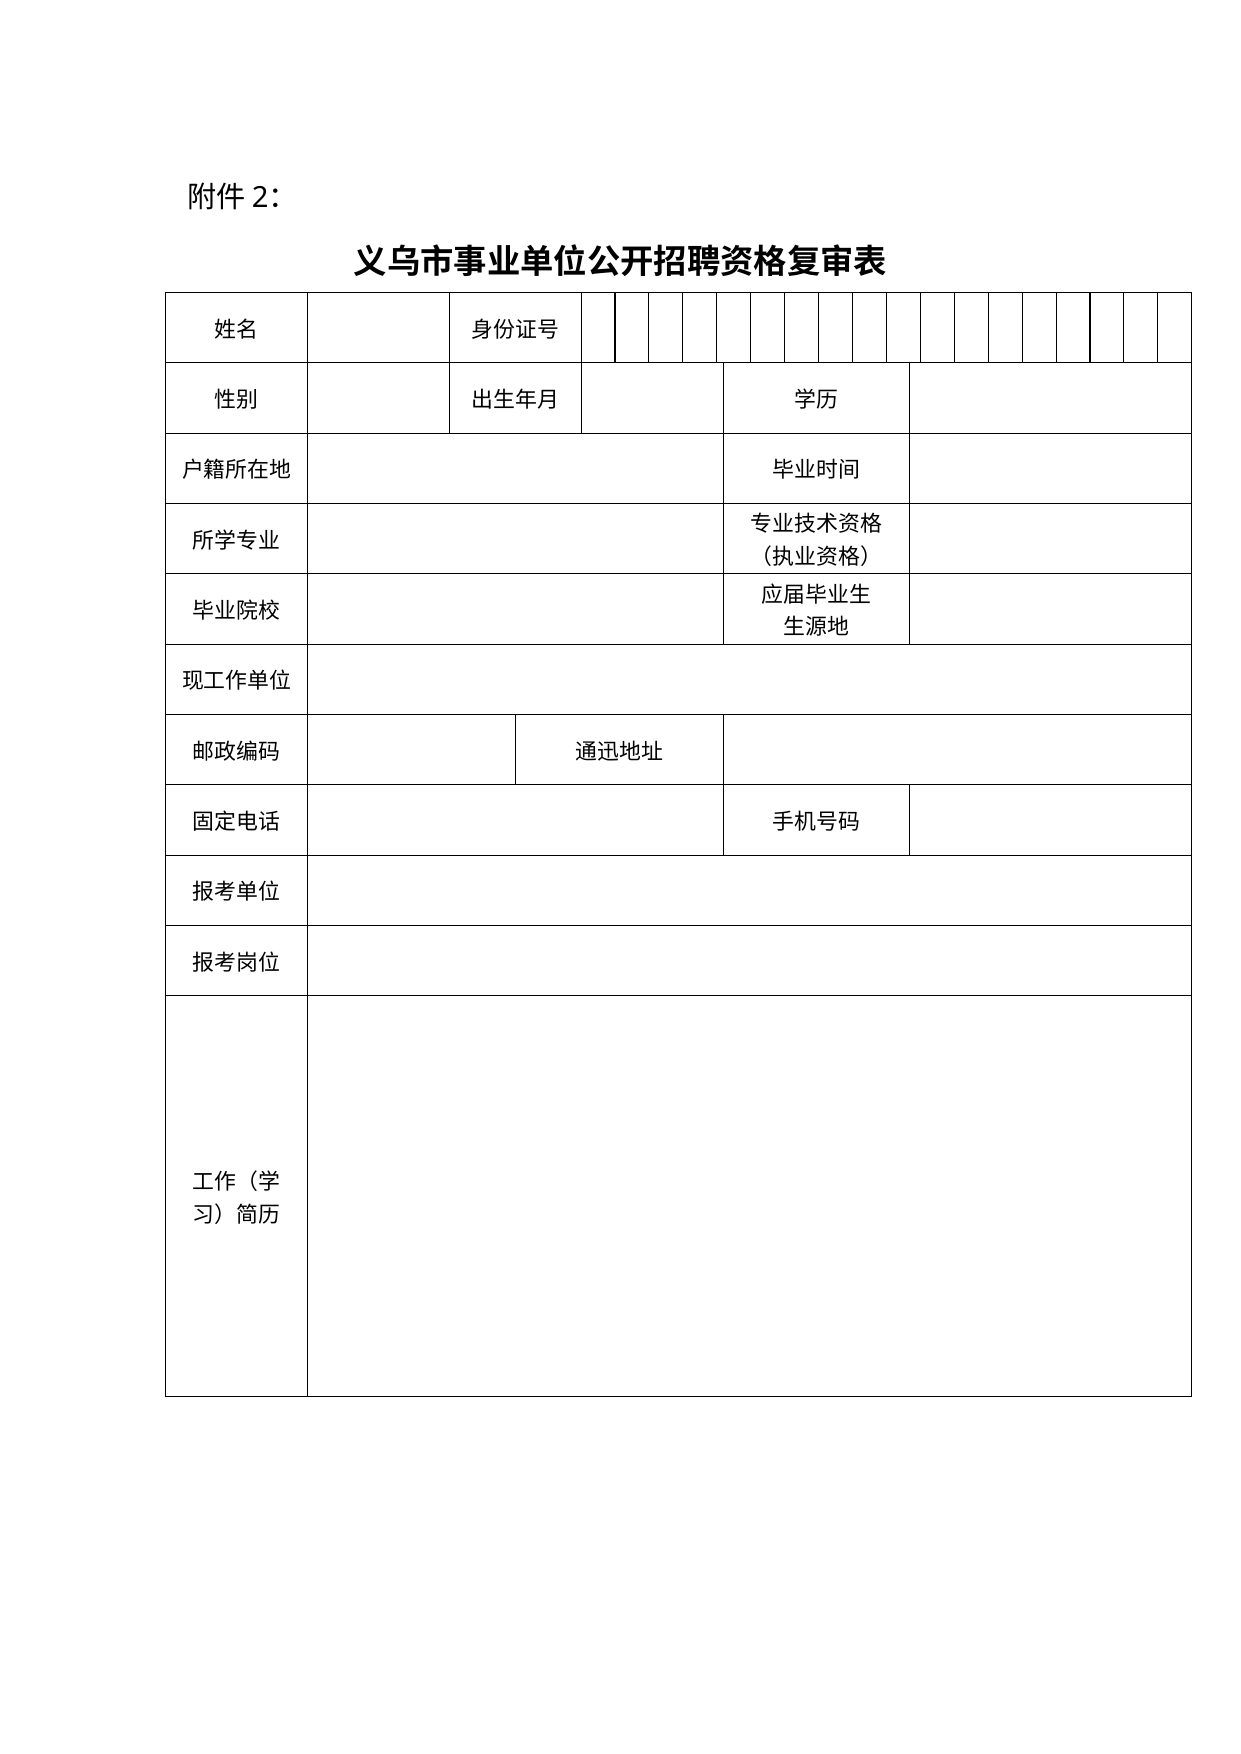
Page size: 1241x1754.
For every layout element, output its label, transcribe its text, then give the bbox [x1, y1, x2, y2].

table_cell [308, 363, 449, 433]
table_header [1158, 293, 1191, 362]
table_header [308, 293, 449, 362]
table_header [751, 293, 784, 362]
table_header [717, 293, 750, 362]
table_header [683, 293, 716, 362]
table_cell [910, 363, 1191, 433]
table_cell [308, 926, 1191, 995]
table_cell [308, 715, 515, 784]
table_header [853, 293, 886, 362]
table_header [1057, 293, 1089, 362]
table_header [1124, 293, 1157, 362]
table_cell [308, 434, 723, 503]
table_header [989, 293, 1022, 362]
table_cell [910, 574, 1191, 643]
table_header [785, 293, 818, 362]
table_cell [910, 504, 1191, 573]
table_header 身份证号 [450, 293, 581, 362]
table_cell [308, 785, 723, 854]
table_cell [910, 785, 1191, 854]
table_cell 毕业时间 [724, 434, 909, 503]
table_header [921, 293, 954, 362]
table_cell 通迅地址 [516, 715, 723, 784]
table_cell 户籍所在地 [166, 434, 307, 503]
table_cell 应届毕业生 生源地 [724, 574, 909, 643]
table_cell 现工作单位 [166, 645, 307, 714]
table_cell [308, 856, 1191, 925]
table_cell 学历 [724, 363, 909, 433]
table_header [649, 293, 682, 362]
table_header [1091, 293, 1123, 362]
table_cell [308, 504, 723, 573]
table_cell 出生年月 [450, 363, 581, 433]
table_cell [308, 996, 1191, 1396]
table_cell [724, 715, 1191, 784]
table_cell [910, 434, 1191, 503]
table_header 姓名 [166, 293, 307, 362]
table_header [1023, 293, 1056, 362]
table_cell 性别 [166, 363, 307, 433]
table_cell [308, 645, 1191, 714]
table_cell 毕业院校 [166, 574, 307, 643]
table_header [819, 293, 852, 362]
table_cell 报考岗位 [166, 926, 307, 995]
table_header [887, 293, 920, 362]
text 附件2： [187, 162, 1053, 227]
table_cell 手机号码 [724, 785, 909, 854]
table_cell 固定电话 [166, 785, 307, 854]
table_header [582, 293, 614, 362]
table_cell 所学专业 [166, 504, 307, 573]
table_cell [308, 574, 723, 643]
table_cell 专业技术资格（执业资格） [724, 504, 909, 573]
text 义乌市事业单位公开招聘资格复审表 [187, 227, 1053, 292]
table_cell 邮政编码 [166, 715, 307, 784]
table_header [616, 293, 648, 362]
table_cell 工作（学习）简历 [166, 996, 307, 1396]
table_cell 报考单位 [166, 856, 307, 925]
table_cell [582, 363, 723, 433]
table_header [955, 293, 988, 362]
